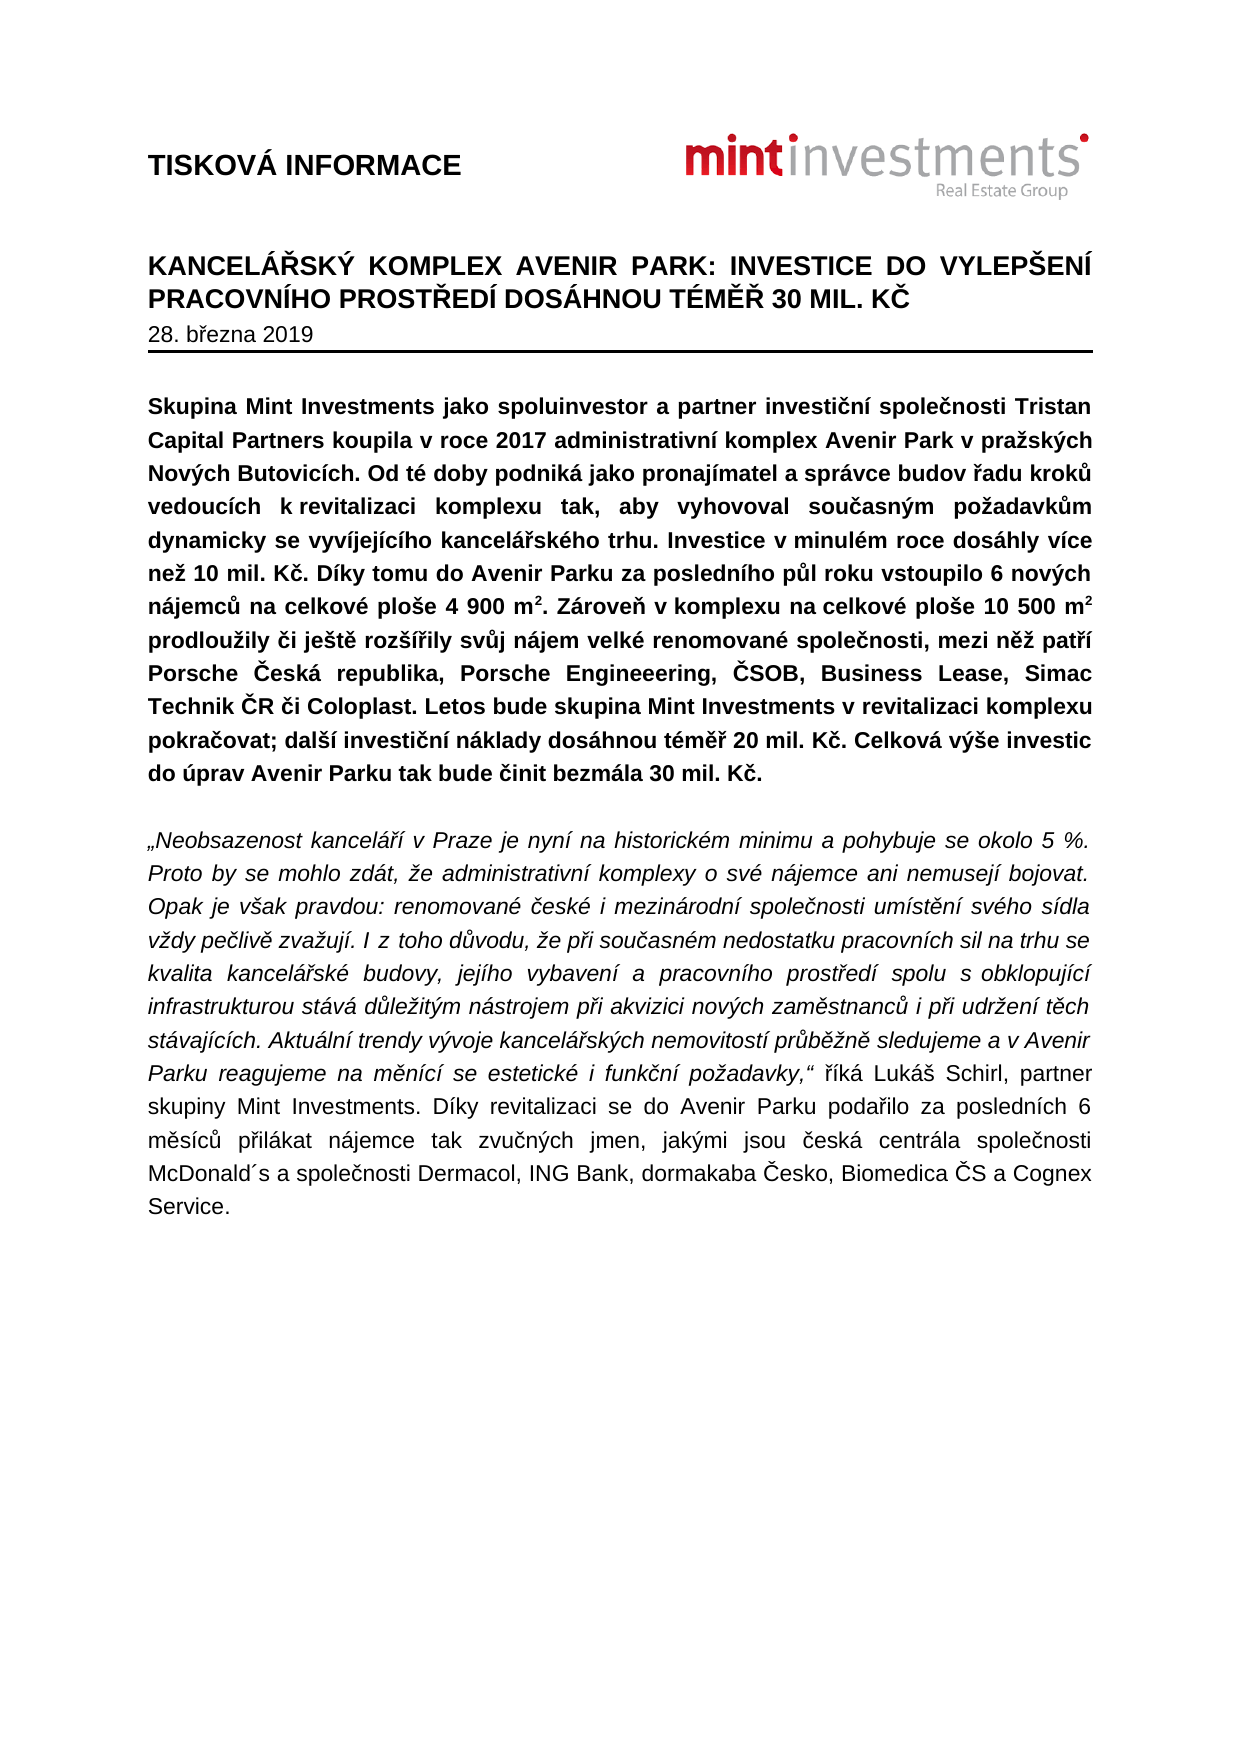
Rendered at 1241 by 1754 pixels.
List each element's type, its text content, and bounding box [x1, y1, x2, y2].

text KANCELÁŘSKÝ KOMPLEX AVENIR PARK: INVESTICE DO VYLEPŠENÍ PRACOVNÍHO PROSTŘEDÍ DOSÁHNOU TÉMĚŘ 30 MIL. KČ [148, 248, 1093, 314]
text TISKOVÁ INFORMACE [148, 148, 681, 181]
picture [681, 133, 1093, 201]
text Skupina Mint Investments jako spoluinvestor a partner investiční společnosti Tristan Capital Partners koupila v roce 2017 administrativní komplex Avenir Park v pražských Nových Butovicích. Od té doby podniká jako pronajímatel a správce budov řadu kroků vedoucích k revitalizaci komplexu tak, aby vyhovoval současným požadavkům dynamicky se vyvíjejícího kancelářského trhu. Investice v minulém roce dosáhly více než 10 mil. Kč. Díky tomu do Avenir Parku za posledního půl roku vstoupilo 6 nových nájemců na celkové ploše 4 900 m2. Zároveň v komplexu na celkové ploše 10 500 m2 prodloužily či ještě rozšířily svůj nájem velké renomované společnosti, mezi něž patří Porsche Česká republika, Porsche Engineeering, ČSOB, Business Lease, Simac Technik ČR či Coloplast. Letos bude skupina Mint Investments v revitalizaci komplexu pokračovat; další investiční náklady dosáhnou téměř 20 mil. Kč. Celková výše investic do úprav Avenir Parku tak bude činit bezmála 30 mil. Kč. [148, 386, 1093, 786]
text „Neobsazenost kanceláří v Praze je nyní na historickém minimu a pohybuje se okolo 5 %. Proto by se mohlo zdát, že administrativní komplexy o své nájemce ani nemusejí bojovat. Opak je však pravdou: renomované české i mezinárodní společnosti umístění svého sídla vždy pečlivě zvažují. I z toho důvodu, že při současném nedostatku pracovních sil na trhu se kvalita kancelářské budovy, jejího vybavení a pracovního prostředí spolu s obklopující infrastrukturou stává důležitým nástrojem při akvizici nových zaměstnanců i při udržení těch stávajících. Aktuální trendy vývoje kancelářských nemovitostí průběžně sledujeme a v Avenir Parku reagujeme na měnící se estetické i funkční požadavky,“ říká Lukáš Schirl, partner skupiny Mint Investments. Díky revitalizaci se do Avenir Parku podařilo za posledních 6 měsíců přilákat nájemce tak zvučných jmen, jakými jsou česká centrála společnosti McDonald´s a společnosti Dermacol, ING Bank, dormakaba Česko, Biomedica ČS a Cognex Service. [148, 820, 1093, 1220]
text 28. března 2019 [148, 314, 1093, 350]
